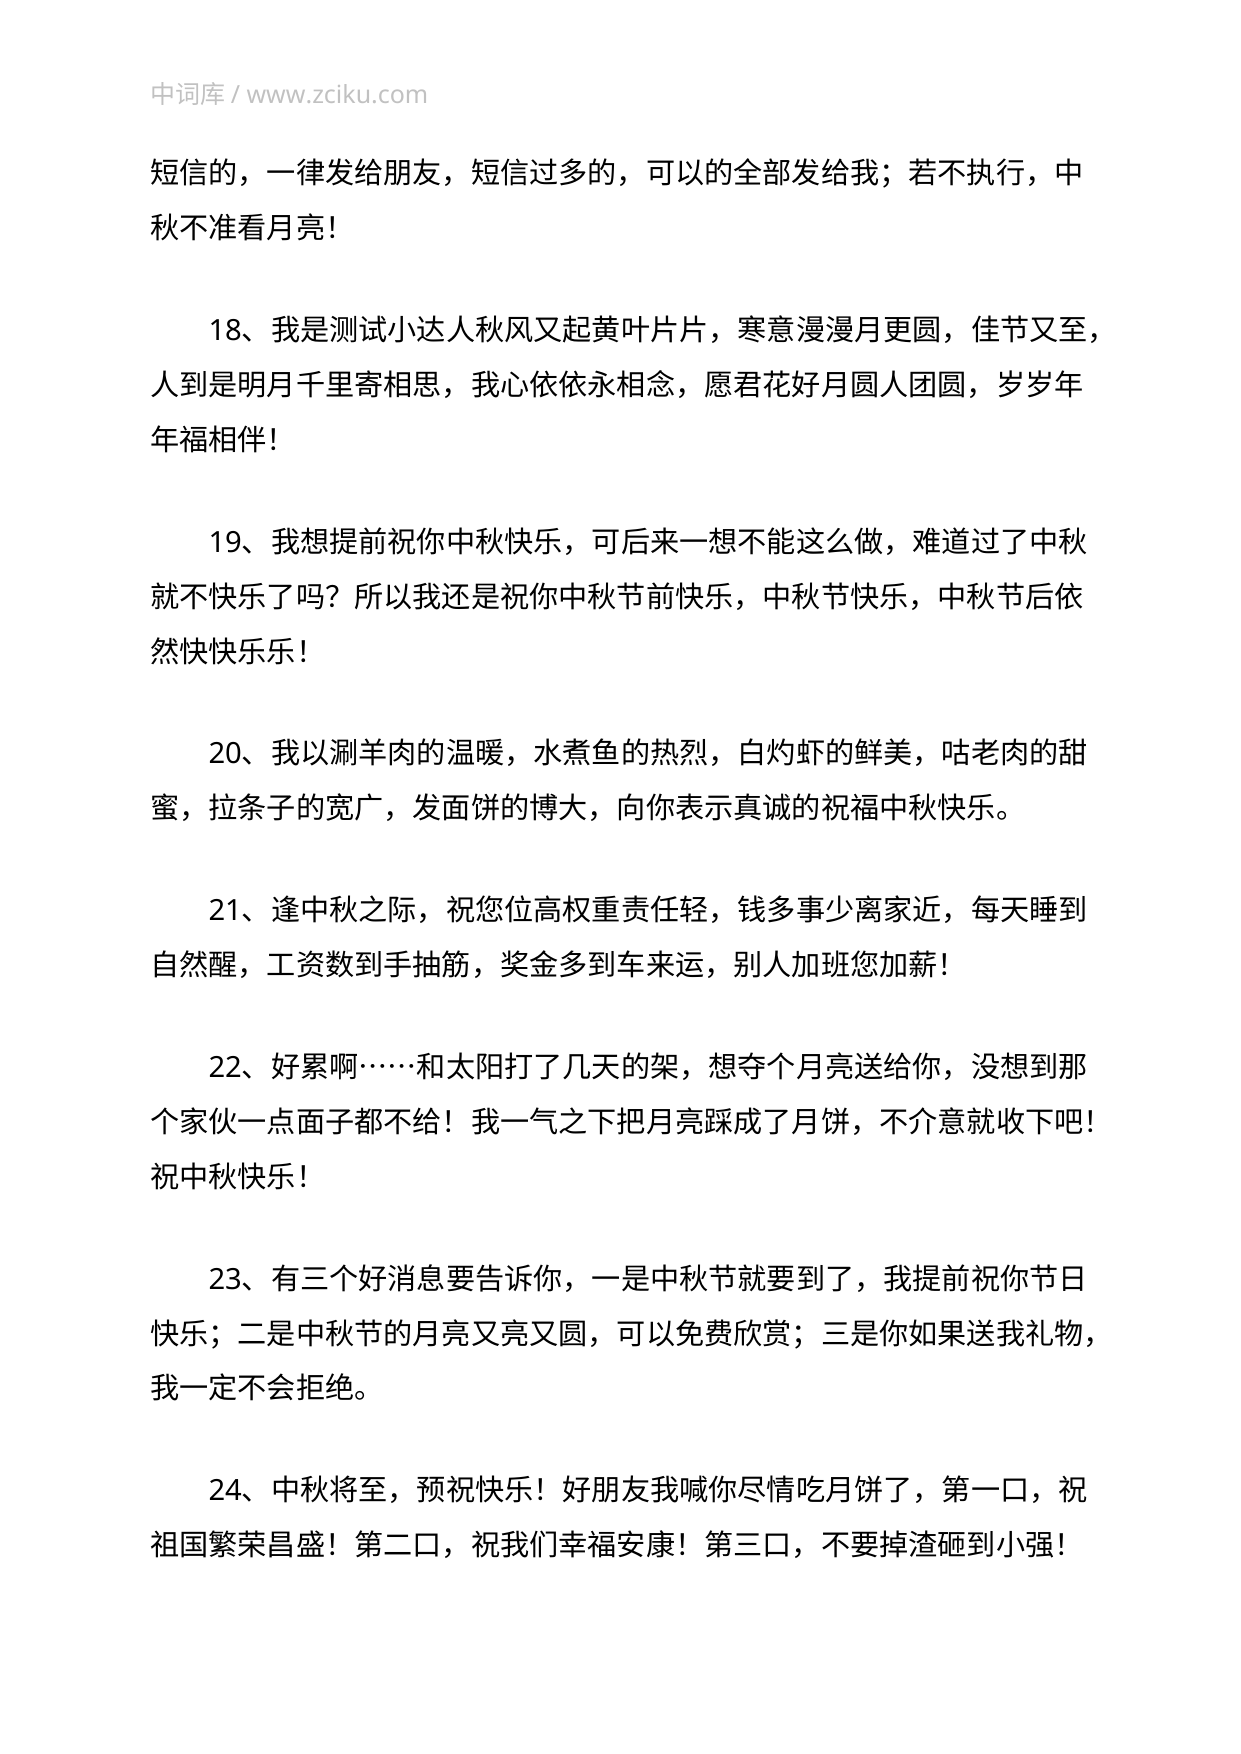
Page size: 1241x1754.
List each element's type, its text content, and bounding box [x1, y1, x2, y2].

text 22、好累啊……和太阳打了几天的架，想夺个月亮送给你，没想到那个家伙一点面子都不给！我一气之下把月亮踩成了月饼，不介意就收下吧！祝中秋快乐！ [150, 1043, 1090, 1196]
text 23、有三个好消息要告诉你，一是中秋节就要到了，我提前祝你节日快乐；二是中秋节的月亮又亮又圆，可以免费欣赏；三是你如果送我礼物，我一定不会拒绝。 [150, 1255, 1090, 1407]
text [150, 1467, 1090, 1564]
text 20、我以涮羊肉的温暖，水煮鱼的热烈，白灼虾的鲜美，咕老肉的甜蜜，拉条子的宽广，发面饼的博大，向你表示真诚的祝福中秋快乐。 [150, 730, 1090, 827]
text 18、我是测试小达人秋风又起黄叶片片，寒意漫漫月更圆，佳节又至，人到是明月千里寄相思，我心依依永相念，愿君花好月圆人团圆，岁岁年年福相伴！ [150, 307, 1090, 459]
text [150, 150, 1090, 247]
text 21、逢中秋之际，祝您位高权重责任轻，钱多事少离家近，每天睡到自然醒，工资数到手抽筋，奖金多到车来运，别人加班您加薪！ [150, 887, 1090, 984]
text 19、我想提前祝你中秋快乐，可后来一想不能这么做，难道过了中秋就不快乐了吗？所以我还是祝你中秋节前快乐，中秋节快乐，中秋节后依然快快乐乐！ [150, 518, 1090, 671]
